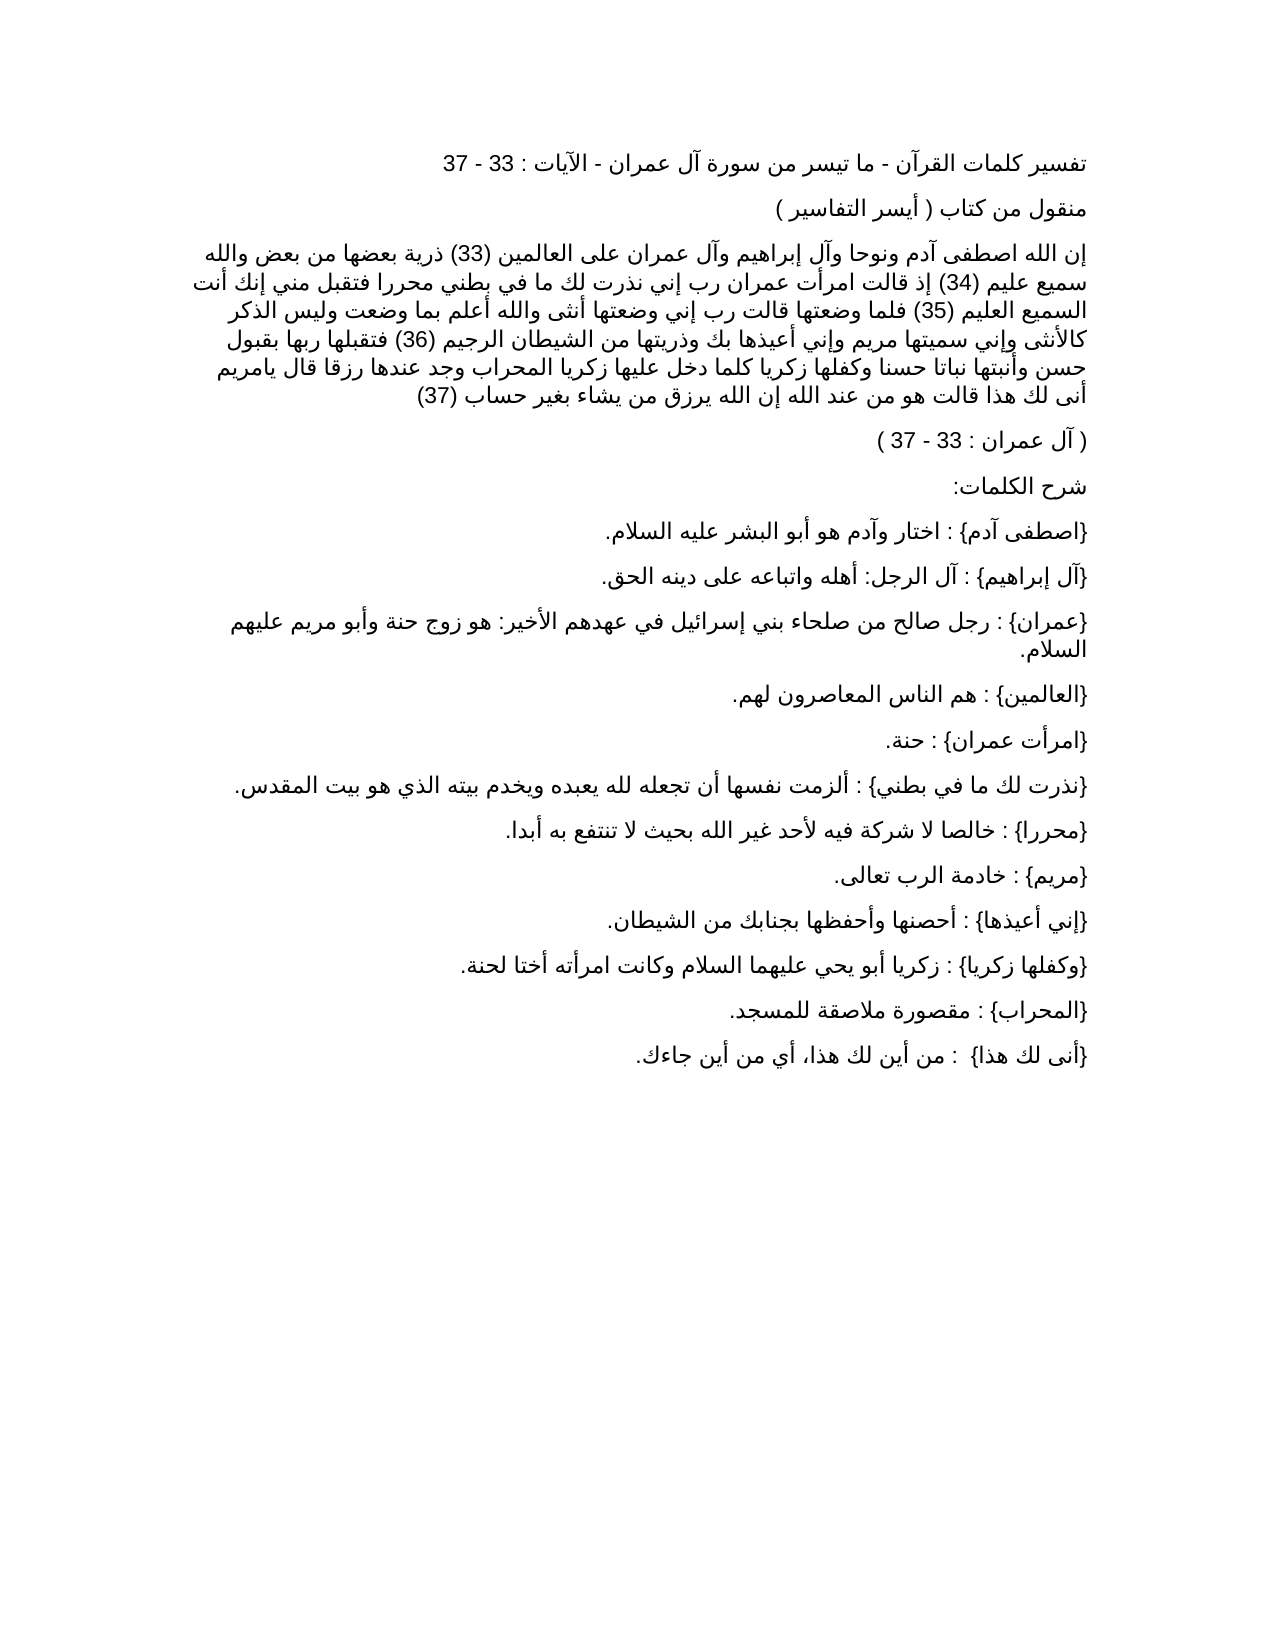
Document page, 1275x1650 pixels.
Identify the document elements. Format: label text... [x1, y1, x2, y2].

text {المحراب} : مقصورة ملاصقة للمسجد. [187, 997, 1087, 1023]
text ( آل عمران : 33 - 37 ) [187, 427, 1087, 454]
text {نذرت لك ما في بطني} : ألزمت نفسها أن تجعله لله يعبده ويخدم بيته الذي هو بيت المقدس. [187, 772, 1087, 798]
text {اصطفى آدم} : اختار وآدم هو أبو البشر عليه السلام. [187, 518, 1087, 544]
text إن الله اصطفى آدم ونوحا وآل إبراهيم وآل عمران على العالمين (33) ذرية بعضها من بعض والله سميع عليم (34) إذ قالت امرأت عمران رب إني نذرت لك ما في بطني محررا فتقبل مني إنك أنت السميع العليم (35) فلما وضعتها قالت رب إني وضعتها أنثى والله أعلم بما وضعت وليس الذكر كالأنثى وإني سميتها مريم وإني أعيذها بك وذريتها من الشيطان الرجيم (36) فتقبلها ربها بقبول حسن وأنبتها نباتا حسنا وكفلها زكريا كلما دخل عليها زكريا المحراب وجد عندها رزقا قال يامريم أنى لك هذا قالت هو من عند الله إن الله يرزق من يشاء بغير حساب (37) [187, 240, 1087, 409]
text تفسير كلمات القرآن - ما تيسر من سورة آل عمران - الآيات : 33 - 37 [187, 150, 1087, 176]
text {وكفلها زكريا} : زكريا أبو يحي عليهما السلام وكانت امرأته أختا لحنة. [187, 952, 1087, 978]
text {محررا} : خالصا لا شركة فيه لأحد غير الله بحيث لا تنتفع به أبدا. [187, 817, 1087, 843]
text {امرأت عمران} : حنة. [187, 727, 1087, 753]
text {العالمين} : هم الناس المعاصرون لهم. [187, 681, 1087, 708]
text {مريم} : خادمة الرب تعالى. [187, 862, 1087, 888]
text {أنى لك هذا} : من أين لك هذا، أي من أين جاءك. [187, 1042, 1087, 1069]
text {آل إبراهيم} : آل الرجل: أهله واتباعه على دينه الحق. [187, 563, 1087, 589]
text {عمران} : رجل صالح من صلحاء بني إسرائيل في عهدهم الأخير: هو زوج حنة وأبو مريم عليهم السلام. [187, 608, 1087, 663]
text شرح الكلمات: [187, 473, 1087, 499]
text منقول من كتاب ( أيسر التفاسير ) [187, 195, 1087, 221]
text {إني أعيذها} : أحصنها وأحفظها بجنابك من الشيطان. [187, 907, 1087, 933]
